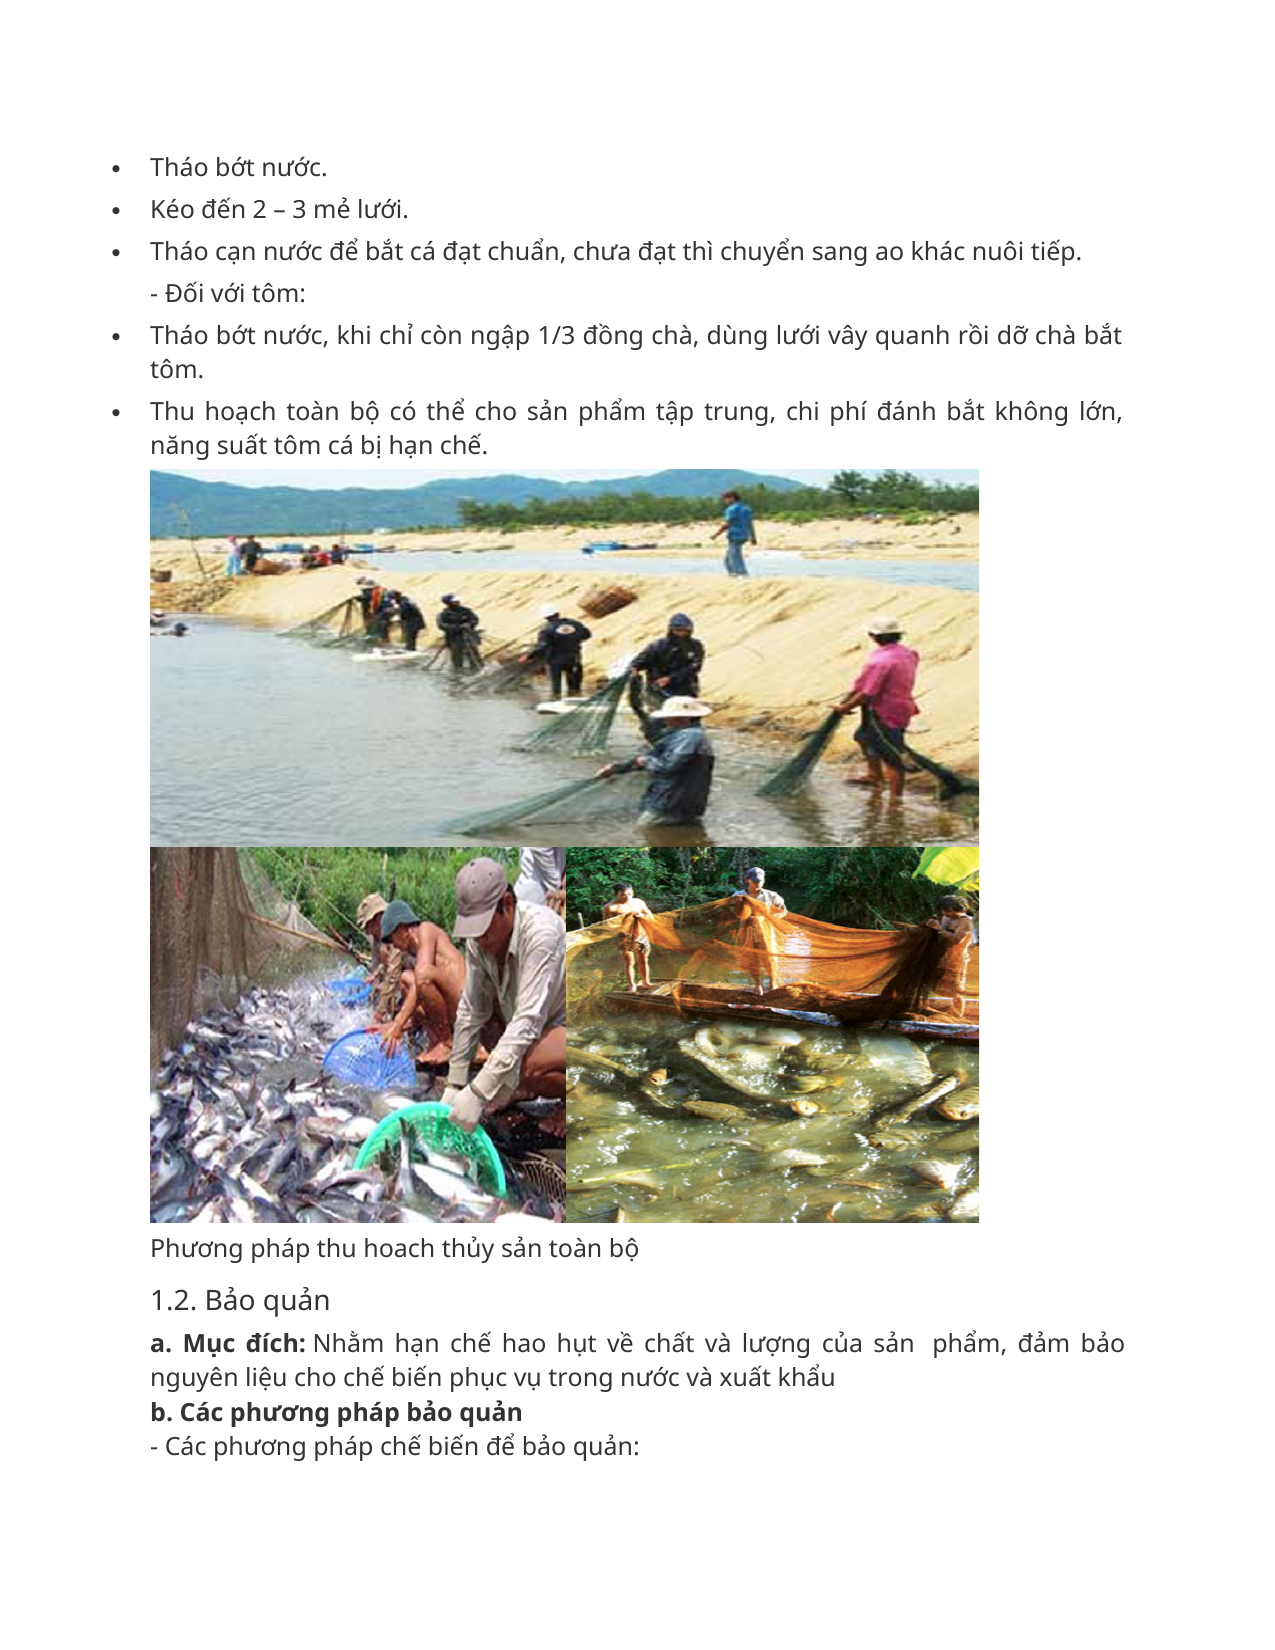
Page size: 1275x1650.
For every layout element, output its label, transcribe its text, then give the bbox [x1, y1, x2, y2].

list Tháo bớt nước. [112, 150, 1125, 184]
text Phương pháp thu hoach thủy sản toàn bộ [150, 1230, 1125, 1264]
text b. Các phương pháp bảo quản [150, 1394, 1125, 1428]
picture [150, 469, 980, 1223]
text - Đối với tôm: [150, 276, 1125, 310]
text 1.2. Bảo quản [150, 1280, 1125, 1318]
text a. Mục đích: Nhằm hạn chế hao hụt về chất và lượng của sản phẩm, đảm bảo nguyên liệu cho chế biến phục vụ trong nước và xuất khẩu [150, 1326, 1125, 1394]
list Tháo bớt nước, khi chỉ còn ngập 1/3 đồng chà, dùng lưới vây quanh rồi dỡ chà bắt tôm. [112, 317, 1125, 386]
list Kéo đến 2 – 3 mẻ lưới. [112, 192, 1125, 226]
list Thu hoạch toàn bộ có thể cho sản phẩm tập trung, chi phí đánh bắt không lớn, năng suất tôm cá bị hạn chế. [112, 393, 1125, 462]
list Tháo cạn nước để bắt cá đạt chuẩn, chưa đạt thì chuyển sang ao khác nuôi tiếp. [112, 234, 1125, 268]
text - Các phương pháp chế biến để bảo quản: [150, 1428, 1125, 1462]
